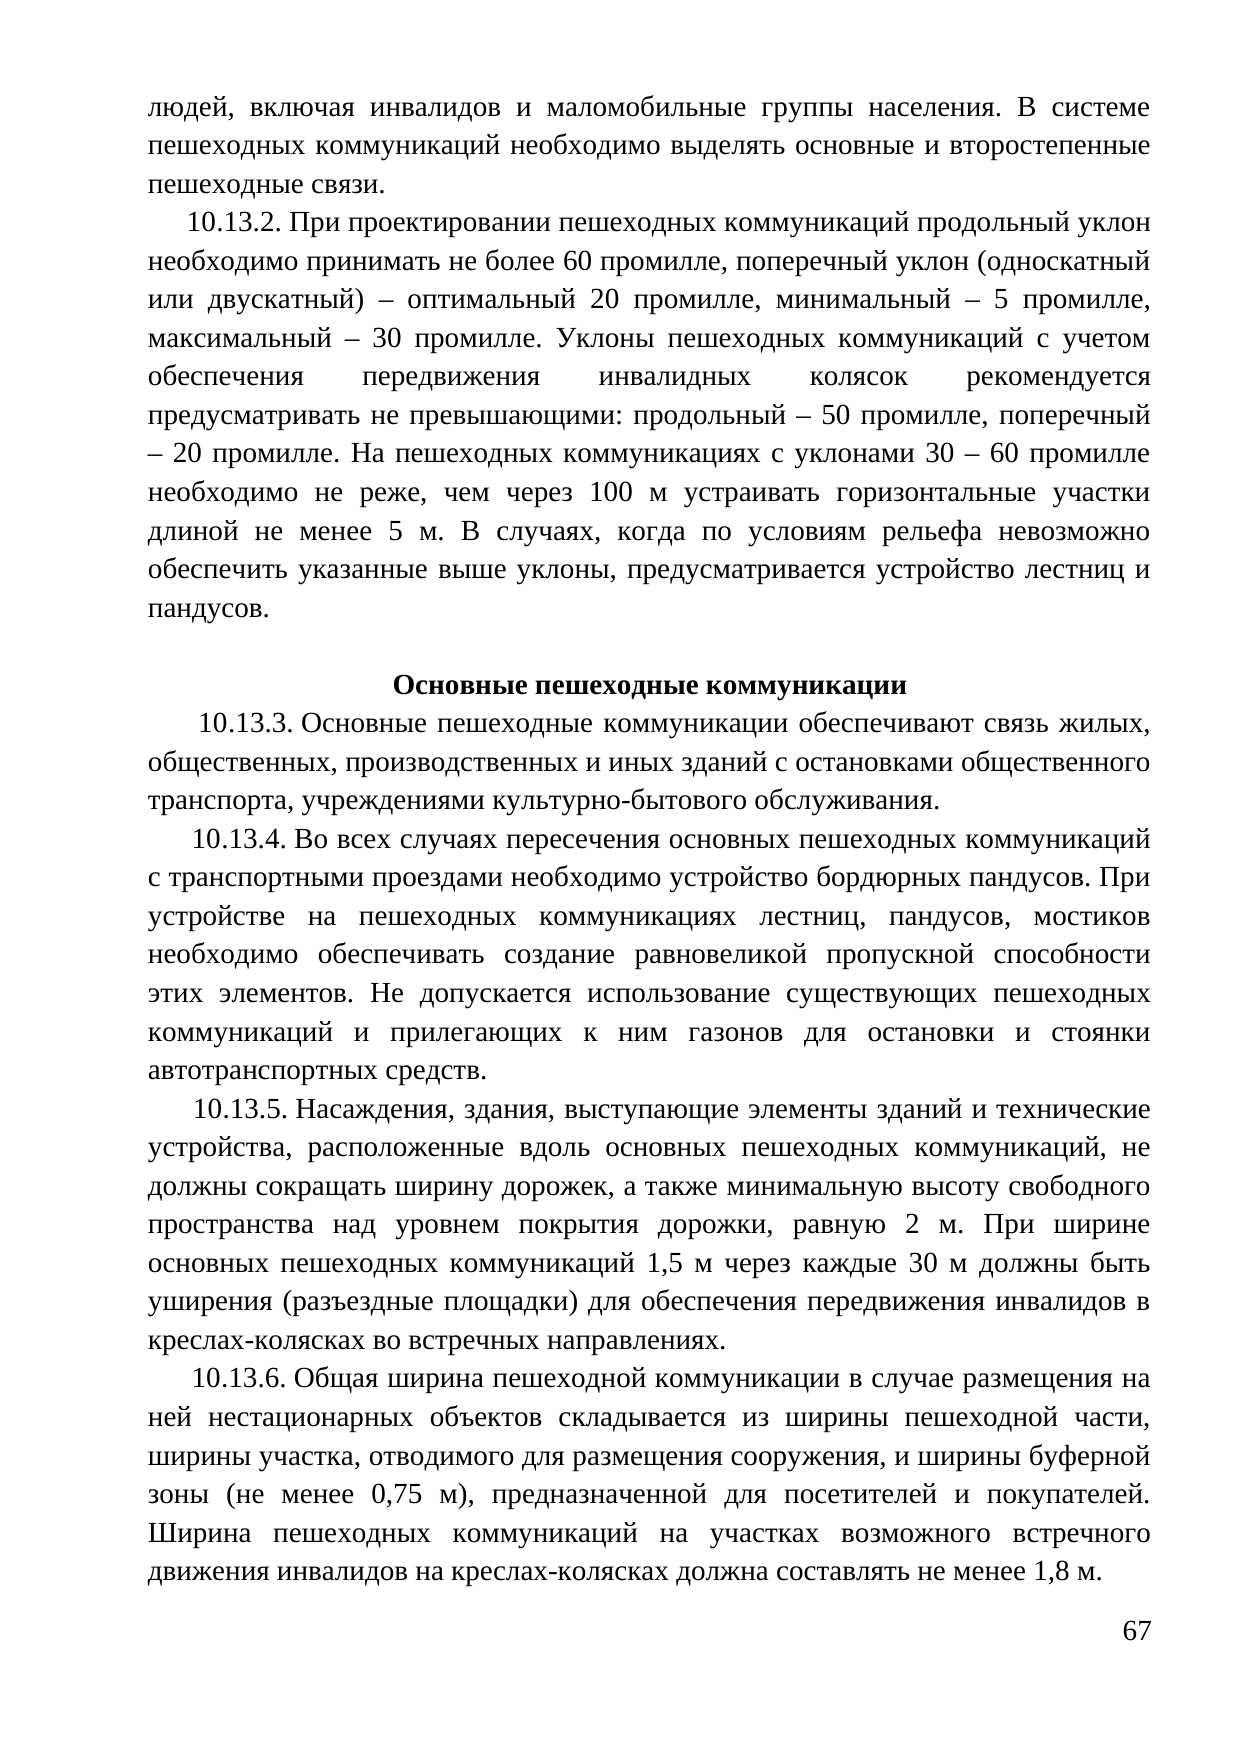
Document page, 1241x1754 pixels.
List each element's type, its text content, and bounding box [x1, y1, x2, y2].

text 10.13.6. Общая ширина пешеходной коммуникации в случае размещения на ней нестационарных объектов складывается из ширины пешеходной части, ширины участка, отводимого для размещения сооружения, и ширины буферной зоны (не менее 0,75 м), предназначенной для посетителей и покупателей. Ширина пешеходных коммуникаций на участках возможного встречного движения инвалидов на креслах-колясках должна составлять не менее 1,8 м. [148, 1361, 1152, 1587]
text 10.13.4. Во всех случаях пересечения основных пешеходных коммуникаций с транспортными проездами необходимо устройство бордюрных пандусов. При устройстве на пешеходных коммуникациях лестниц, пандусов, мостиков необходимо обеспечивать создание равновеликой пропускной способности этих элементов. Не допускается использование существующих пешеходных коммуникаций и прилегающих к ним газонов для остановки и стоянки автотранспортных средств. [148, 821, 1152, 1086]
text 10.13.5. Насаждения, здания, выступающие элементы зданий и технические устройства, расположенные вдоль основных пешеходных коммуникаций, не должны сокращать ширину дорожек, а также минимальную высоту свободного пространства над уровнем покрытия дорожки, равную 2 м. При ширине основных пешеходных коммуникаций 1,5 м через каждые 30 м должны быть уширения (разъездные площадки) для обеспечения передвижения инвалидов в креслах-колясках во встречных направлениях. [148, 1091, 1152, 1356]
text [148, 89, 1152, 199]
text 10.13.3. Основные пешеходные коммуникации обеспечивают связь жилых, общественных, производственных и иных зданий с остановками общественного транспорта, учреждениями культурно-бытового обслуживания. [148, 705, 1152, 816]
text 10.13.2. При проектировании пешеходных коммуникаций продольный уклон необходимо принимать не более 60 промилле, поперечный уклон (односкатный или двускатный) – оптимальный 20 промилле, минимальный – 5 промилле, максимальный – 30 промилле. Уклоны пешеходных коммуникаций с учетом обеспечения передвижения инвалидных колясок рекомендуется предусматривать не превышающими: продольный – 50 промилле, поперечный – 20 промилле. На пешеходных коммуникациях с уклонами 30 – 60 промилле необходимо не реже, чем через 100 м устраивать горизонтальные участки длиной не менее 5 м. В случаях, когда по условиям рельефа невозможно обеспечить указанные выше уклоны, предусматривается устройство лестниц и пандусов. [148, 204, 1152, 623]
text Основные пешеходные коммуникации [148, 667, 1152, 700]
